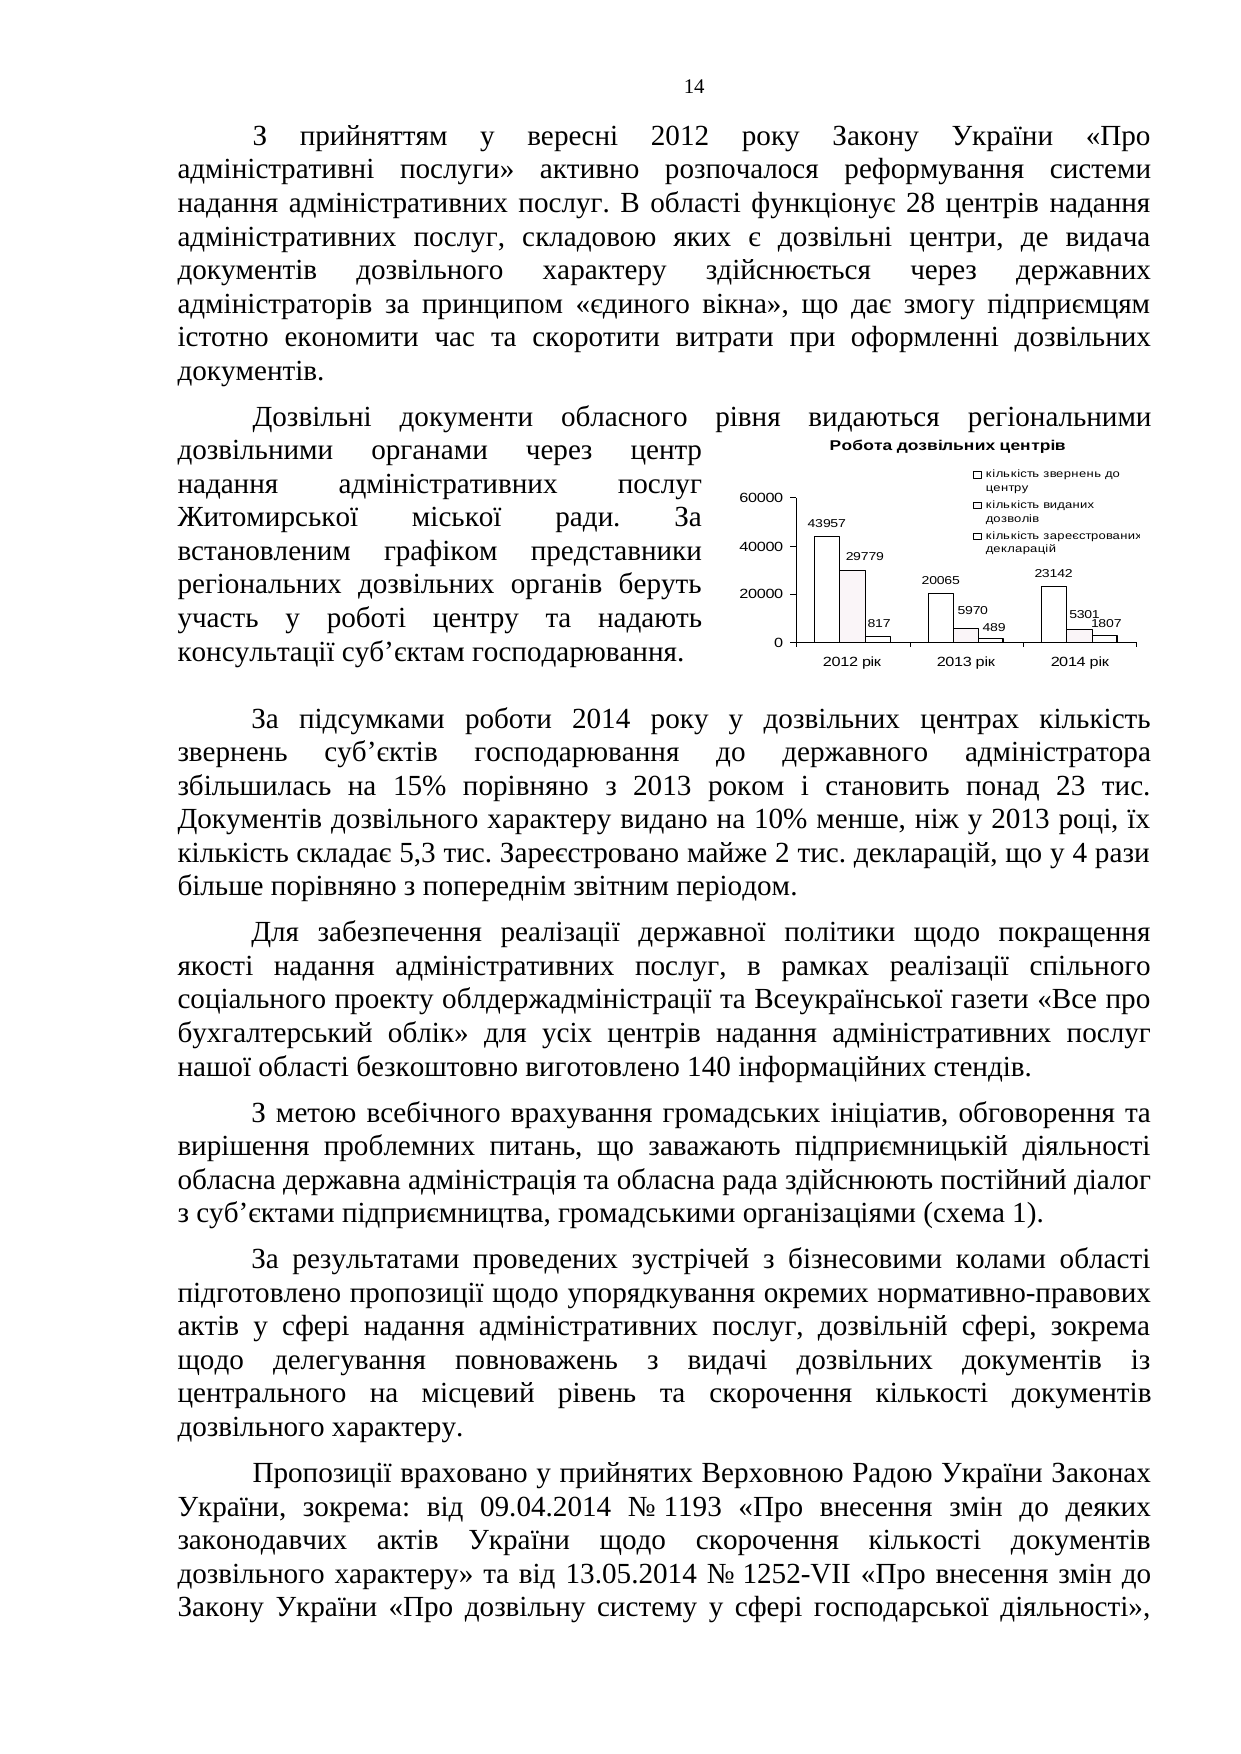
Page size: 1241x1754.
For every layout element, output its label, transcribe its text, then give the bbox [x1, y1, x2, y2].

text З метою всебічного врахування громадських ініціатив, обговорення та вирішення проблемних питань, що заважають підприємницькій діяльності обласна державна адміністрація та обласна рада здійснюють постійний діалог з суб’єктами підприємництва, громадськими організаціями (схема 1). [177, 1095, 1152, 1229]
text З прийняттям у вересні 2012 року Закону України «Про адміністративні послуги» активно розпочалося реформування системи надання адміністративних послуг. В області функціонує 28 центрів надання адміністративних послуг, складовою яких є дозвільні центри, де видача документів дозвільного характеру здійснюється через державних адміністраторів за принципом «єдиного вікна», що дає змогу підприємцям істотно економити час та скоротити витрати при оформленні дозвільних документів. [177, 118, 1152, 386]
text За результатами проведених зустрічей з бізнесовими колами області підготовлено пропозиції щодо упорядкування окремих нормативно-правових актів у сфері надання адміністративних послуг, дозвільній сфері, зокрема щодо делегування повноважень з видачі дозвільних документів із центрального на місцевий рівень та скорочення кількості документів дозвільного характеру. [177, 1241, 1152, 1443]
text За підсумками роботи 2014 року у дозвільних центрах кількість звернень суб’єктів господарювання до державного адміністратора збільшилась на 15% порівняно з 2013 роком і становить понад 23 тис. Документів дозвільного характеру видано на 10% менше, ніж у 2013 році, їх кількість складає 5,3 тис. Зареєстровано майже 2 тис. декларацій, що у 4 рази більше порівняно з попереднім звітним періодом. [177, 701, 1152, 902]
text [177, 1455, 1152, 1623]
text Дозвільні документи обласного рівня видаються регіональними дозвільними органами через центр надання адміністративних послуг Житомирської міської ради. За встановленим графіком представники регіональних дозвільних органів беруть участь у роботі центру та надають консультації суб’єктам господарювання. [177, 399, 1152, 667]
text Для забезпечення реалізації державної політики щодо покращення якості надання адміністративних послуг, в рамках реалізації спільного соціального проекту облдержадміністрації та Всеукраїнської газети «Все про бухгалтерський облік» для усіх центрів надання адміністративних послуг нашої області безкоштовно виготовлено 140 інформаційних стендів. [177, 914, 1152, 1082]
